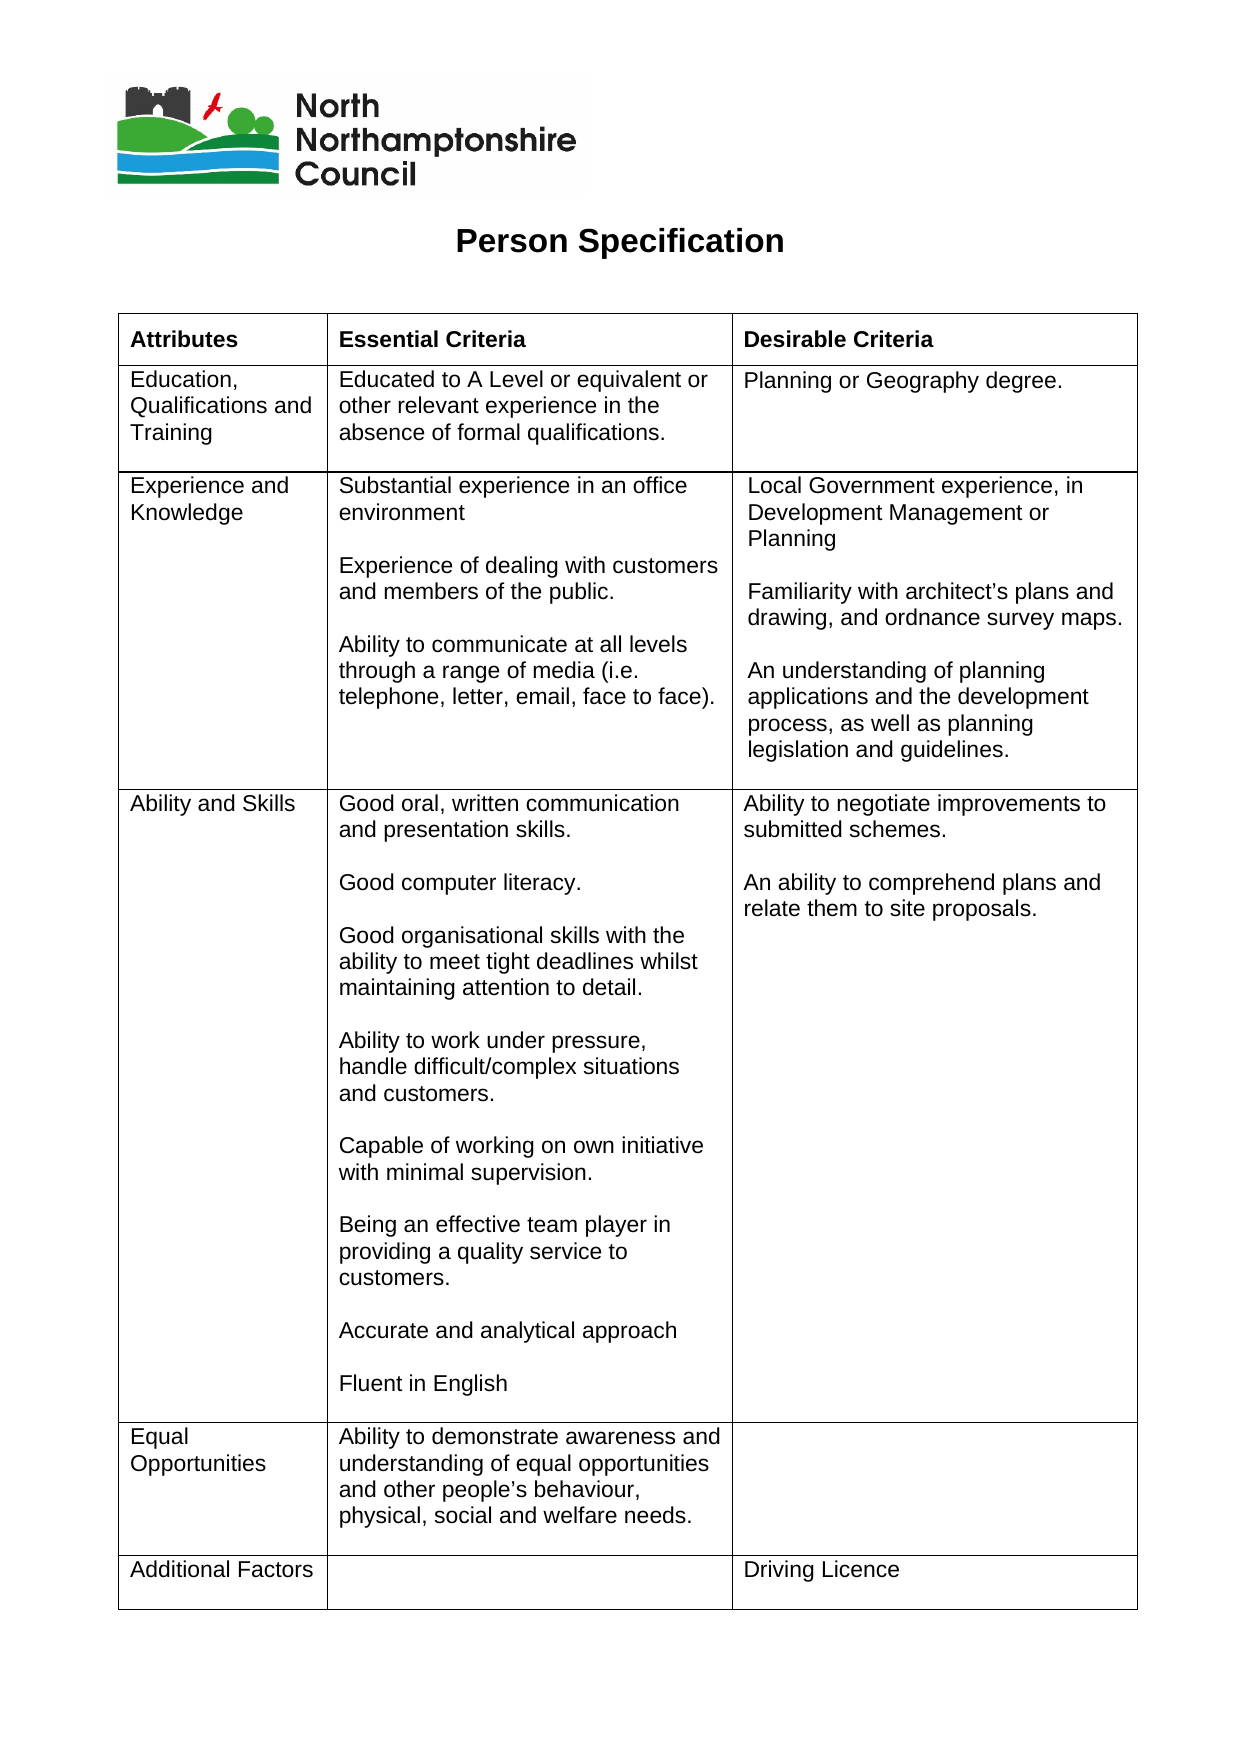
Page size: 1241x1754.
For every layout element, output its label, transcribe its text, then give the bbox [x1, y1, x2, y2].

table_cell Ability to negotiate improvements to submitted schemes. An ability to comprehend plans and relate them to site proposals. [733, 790, 1137, 1422]
table_header Essential Criteria [328, 314, 732, 365]
table_cell Experience and Knowledge [119, 473, 327, 789]
table_cell Additional Factors [119, 1556, 327, 1609]
subtitle Person Specification [118, 221, 1122, 260]
table_header Desirable Criteria [733, 314, 1137, 365]
table_cell Good oral, written communication and presentation skills. Good computer literacy. Good organisational skills with the ability to meet tight deadlines whilst maintaining attention to detail. Ability to work under pressure, handle difficult/complex situations and customers. Capable of working on own initiative with minimal supervision. Being an effective team player in providing a quality service to customers. Accurate and analytical approach Fluent in English [328, 790, 732, 1422]
table_cell [328, 1556, 732, 1609]
table_cell Planning or Geography degree. [733, 366, 1137, 471]
table_cell Educated to A Level or equivalent or other relevant experience in the absence of formal qualifications. [328, 366, 732, 471]
table_cell Local Government experience, in Development Management or Planning Familiarity with architect’s plans and drawing, and ordnance survey maps. An understanding of planning applications and the development process, as well as planning legislation and guidelines. [733, 473, 1137, 789]
table_cell Equal Opportunities [119, 1423, 327, 1555]
table_cell Driving Licence [733, 1556, 1137, 1609]
picture [103, 73, 587, 197]
table_cell [733, 1423, 1137, 1555]
table_cell Ability to demonstrate awareness and understanding of equal opportunities and other people’s behaviour, physical, social and welfare needs. [328, 1423, 732, 1555]
table_header Attributes [119, 314, 327, 365]
table_cell Ability and Skills [119, 790, 327, 1422]
table_cell Substantial experience in an office environment Experience of dealing with customers and members of the public. Ability to communicate at all levels through a range of media (i.e. telephone, letter, email, face to face). [328, 473, 732, 789]
table_cell Education, Qualifications and Training [119, 366, 327, 471]
